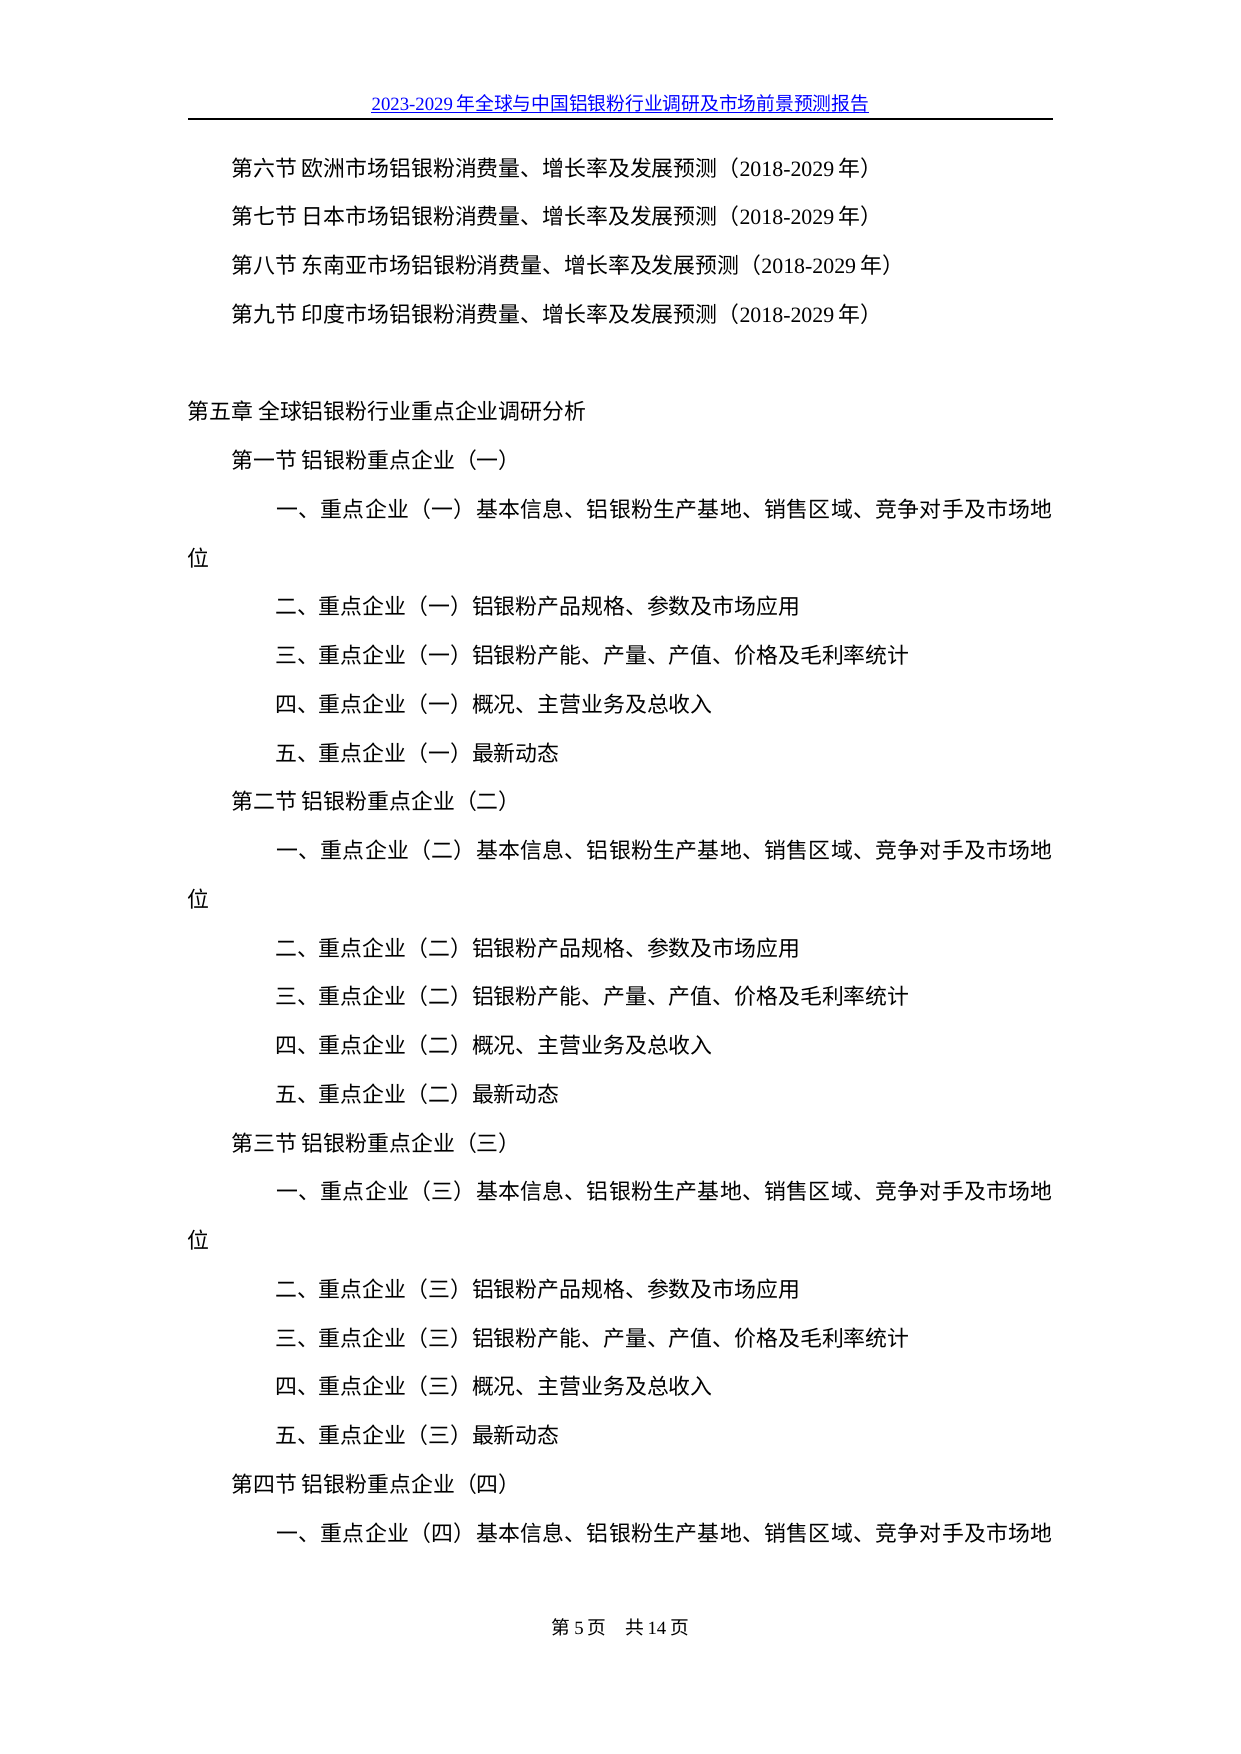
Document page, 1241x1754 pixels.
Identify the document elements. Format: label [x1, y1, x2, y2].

text [187, 150, 1053, 1548]
